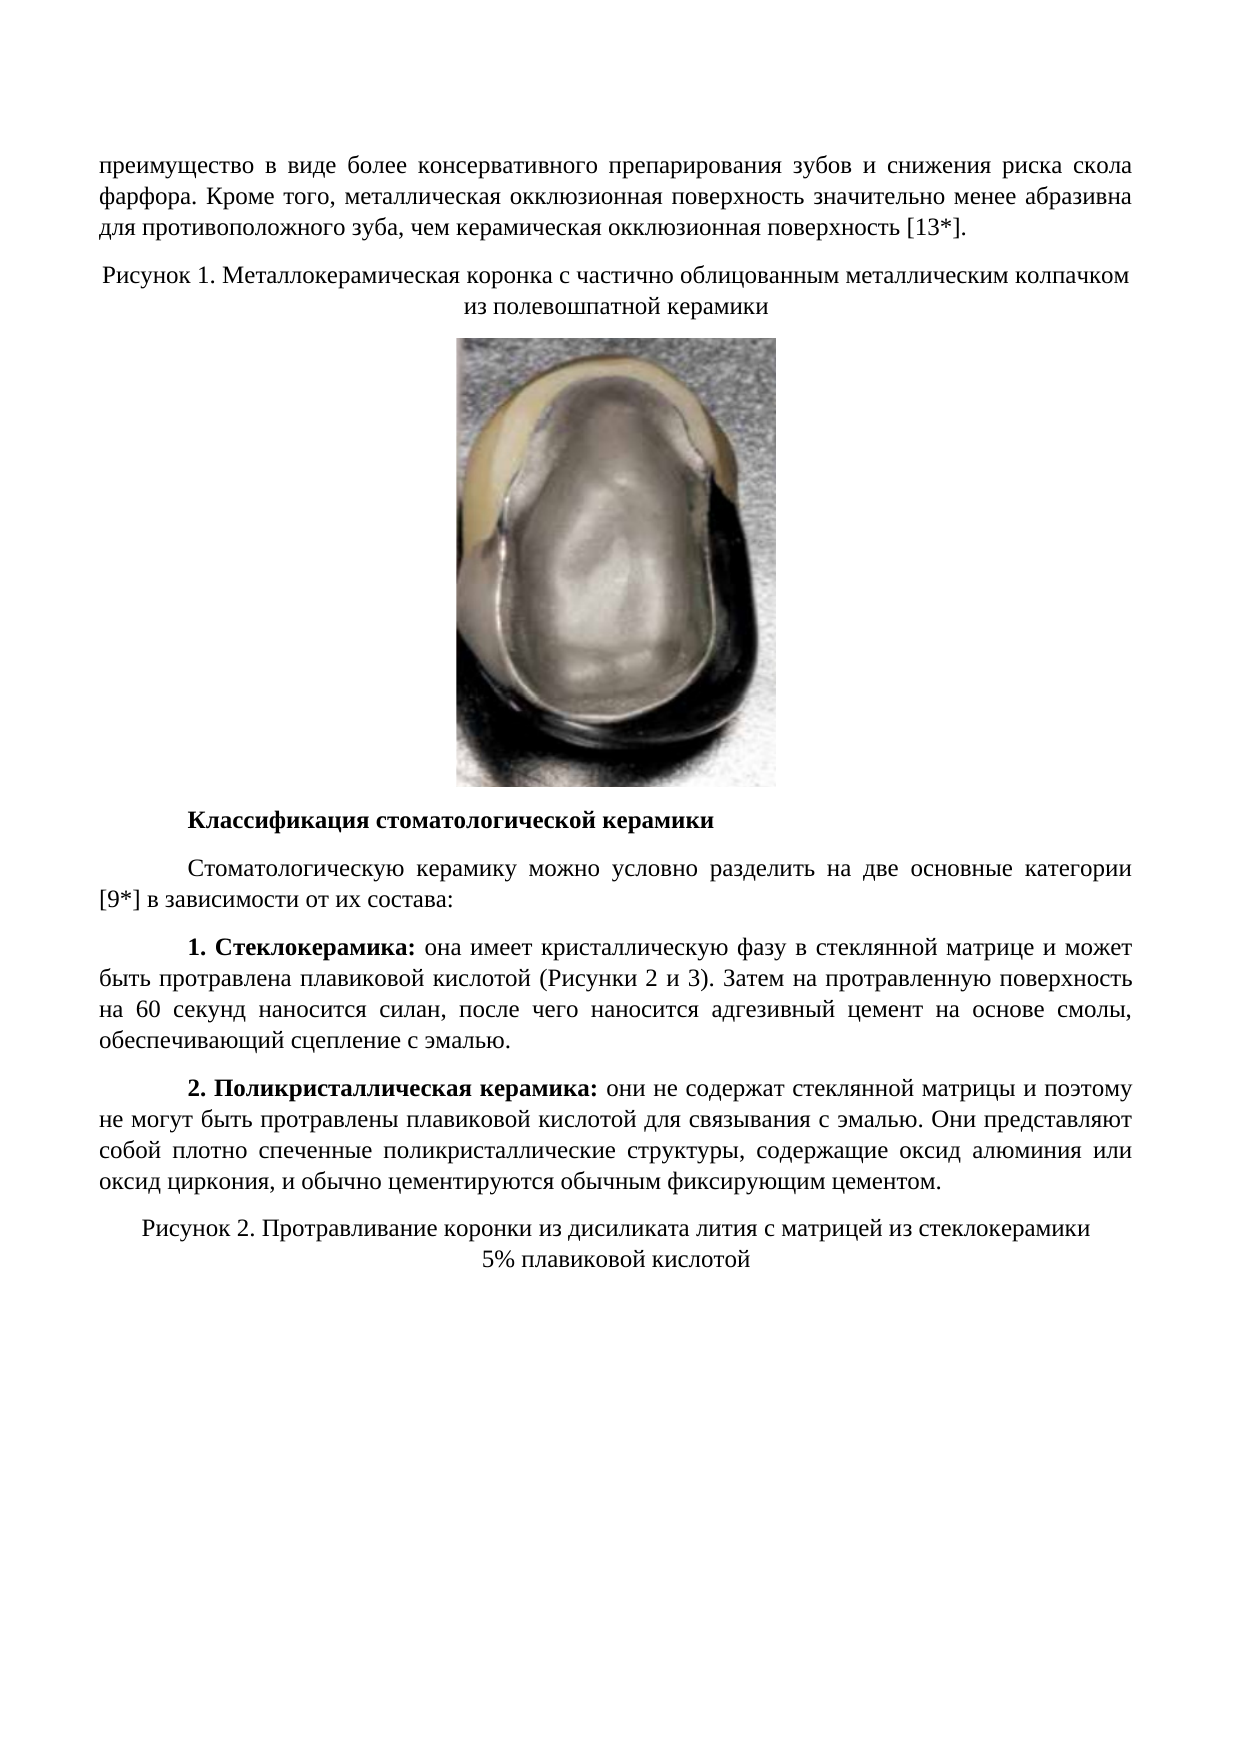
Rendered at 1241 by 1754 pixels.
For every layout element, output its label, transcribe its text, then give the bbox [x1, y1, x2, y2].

text 1. Стеклокерамика: она имеет кристаллическую фазу в стеклянной матрице и может быть протравлена ​​плавиковой кислотой (Рисунки 2 и 3). Затем на протравленную поверхность на 60 секунд наносится силан, после чего наносится адгезивный цемент на основе смолы, обеспечивающий сцепление с эмалью. [99, 932, 1133, 1054]
text 2. Поликристаллическая керамика: они не содержат стеклянной матрицы и поэтому не могут быть протравлены плавиковой кислотой для связывания с эмалью. Они представляют собой плотно спеченные поликристаллические структуры, содержащие оксид алюминия или оксид циркония, и обычно цементируются обычным фиксирующим цементом. [99, 1073, 1133, 1194]
text Рисунок 2. Протравливание коронки из дисиликата лития с матрицей из стеклокерамики [99, 1213, 1133, 1242]
text Рисунок 1. Металлокерамическая коронка с частично облицованным металлическим колпачком из полевошпатной керамики [99, 260, 1133, 319]
text Стоматологическую керамику можно условно разделить на две основные категории [9*] в зависимости от их состава: [99, 853, 1133, 913]
text Классификация стоматологической керамики [99, 805, 1133, 834]
picture [456, 338, 776, 787]
text 5% плавиковой кислотой [99, 1244, 1133, 1273]
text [99, 150, 1133, 241]
